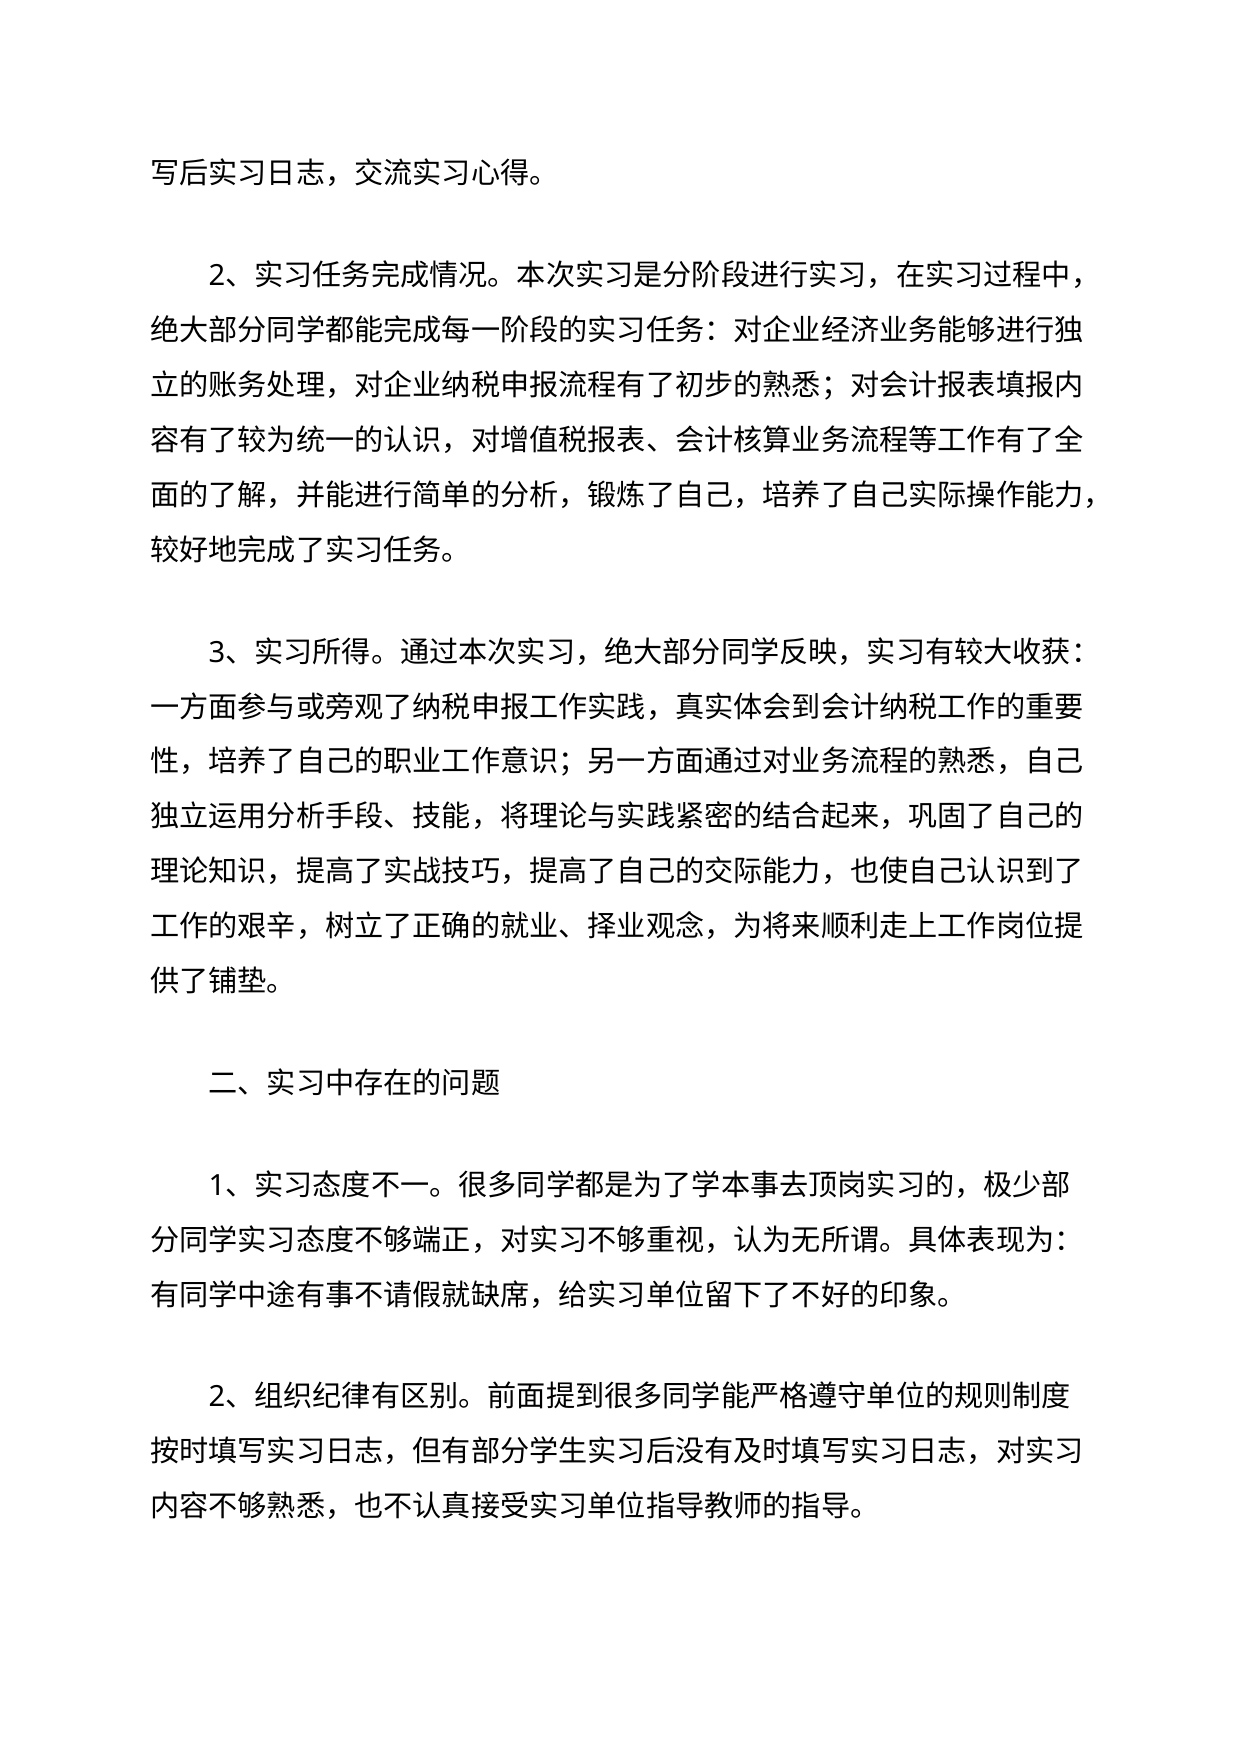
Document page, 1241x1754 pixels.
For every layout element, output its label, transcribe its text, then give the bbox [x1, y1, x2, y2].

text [150, 150, 1090, 192]
text 1、实习态度不一。很多同学都是为了学本事去顶岗实习的，极少部分同学实习态度不够端正，对实习不够重视，认为无所谓。具体表现为：有同学中途有事不请假就缺席，给实习单位留下了不好的印象。 [150, 1161, 1090, 1313]
text 2、组织纪律有区别。前面提到很多同学能严格遵守单位的规则制度按时填写实习日志，但有部分学生实习后没有及时填写实习日志，对实习内容不够熟悉，也不认真接受实习单位指导教师的指导。 [150, 1373, 1090, 1525]
text 3、实习所得。通过本次实习，绝大部分同学反映，实习有较大收获：一方面参与或旁观了纳税申报工作实践，真实体会到会计纳税工作的重要性，培养了自己的职业工作意识；另一方面通过对业务流程的熟悉，自己独立运用分析手段、技能，将理论与实践紧密的结合起来，巩固了自己的理论知识，提高了实战技巧，提高了自己的交际能力，也使自己认识到了工作的艰辛，树立了正确的就业、择业观念，为将来顺利走上工作岗位提供了铺垫。 [150, 628, 1090, 1000]
text 2、实习任务完成情况。本次实习是分阶段进行实习，在实习过程中，绝大部分同学都能完成每一阶段的实习任务：对企业经济业务能够进行独立的账务处理，对企业纳税申报流程有了初步的熟悉；对会计报表填报内容有了较为统一的认识，对增值税报表、会计核算业务流程等工作有了全面的了解，并能进行简单的分析，锻炼了自己，培养了自己实际操作能力，较好地完成了实习任务。 [150, 252, 1090, 569]
text 二、实习中存在的问题 [150, 1059, 1090, 1102]
